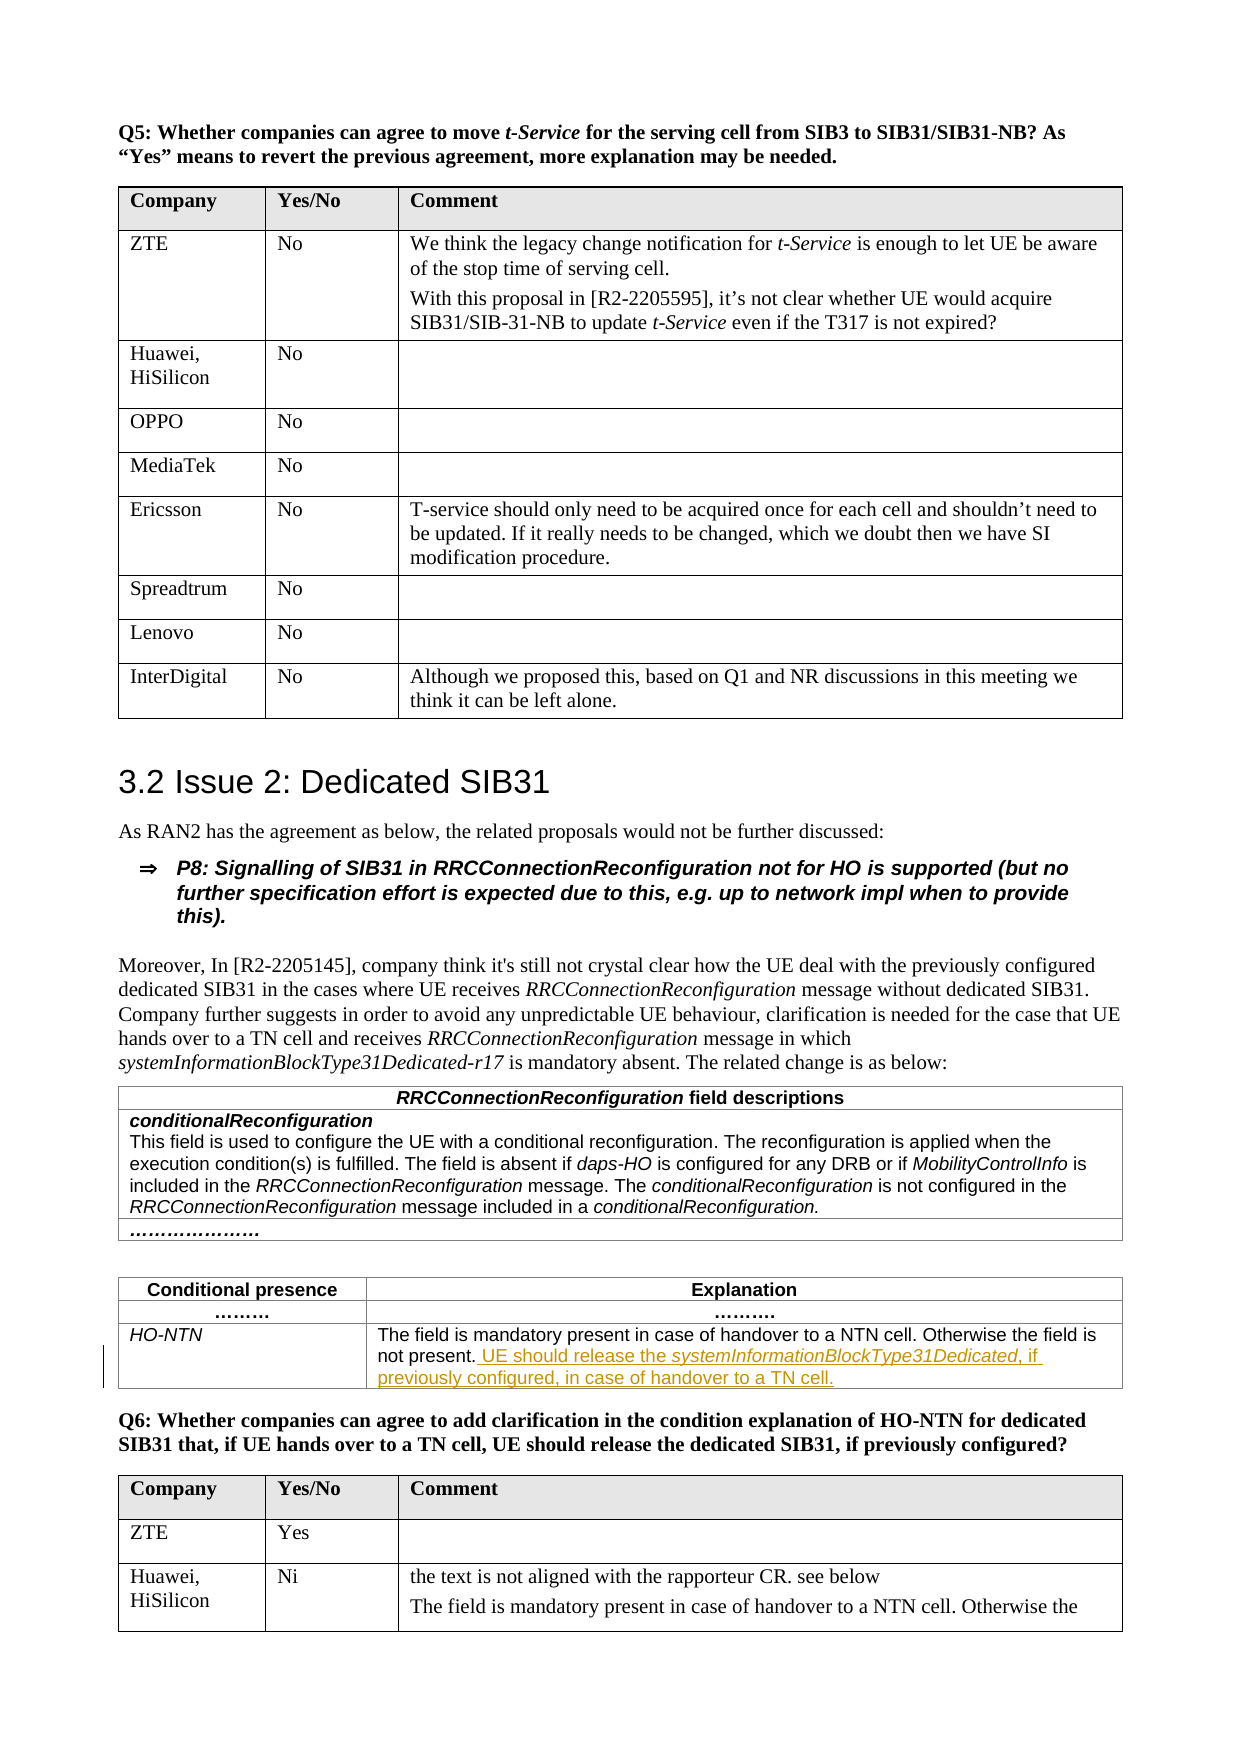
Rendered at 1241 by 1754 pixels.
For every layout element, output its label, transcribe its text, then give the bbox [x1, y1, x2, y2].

table_cell Huawei, HiSilicon [119, 1564, 265, 1631]
table_cell No [266, 231, 398, 340]
table_cell Although we proposed this, based on Q1 and NR discussions in this meeting we think it can be left alone. [399, 664, 1122, 718]
table_cell No [266, 409, 398, 452]
table_header Yes/No [266, 1476, 398, 1519]
table_cell No [266, 453, 398, 496]
table_cell Lenovo [119, 620, 265, 663]
text Q5: Whether companies can agree to move t-Service for the serving cell from SIB3 to SIB31/SIB31-NB? As “Yes” means to revert the previous agreement, more explanation may be needed. [118, 119, 1122, 168]
text Moreover, In [R2-2205145], company think it's still not crystal clear how the UE deal with the previously configured dedicated SIB31 in the cases where UE receives RRCConnectionReconfiguration message without dedicated SIB31. Company further suggests in order to avoid any unpredictable UE behaviour, clarification is needed for the case that UE hands over to a TN cell and receives RRCConnectionReconfiguration message in which systemInformationBlockType31Dedicated-r17 is mandatory absent. The related change is as below: [118, 953, 1122, 1074]
table_cell No [266, 497, 398, 575]
table_header Comment [399, 188, 1122, 230]
table_cell No [266, 664, 398, 718]
table_cell The field is mandatory present in case of handover to a NTN cell. Otherwise the field is not present. [367, 1324, 1122, 1388]
table_header Explanation [367, 1278, 1122, 1300]
table_cell [399, 341, 1122, 408]
table_cell MediaTek [119, 453, 265, 496]
table_cell Huawei, HiSilicon [119, 341, 265, 408]
table_cell ZTE [119, 231, 265, 340]
table_cell Yes [266, 1520, 398, 1563]
table_cell No [266, 341, 398, 408]
table_cell [399, 409, 1122, 452]
table_cell InterDigital [119, 664, 265, 718]
table_cell ZTE [119, 1520, 265, 1563]
table_cell No [266, 620, 398, 663]
text Q6: Whether companies can agree to add clarification in the condition explanation of HO-NTN for dedicated SIB31 that, if UE hands over to a TN cell, UE should release the dedicated SIB31, if previously configured? [118, 1408, 1122, 1456]
table_header RRCConnectionReconfiguration field descriptions [119, 1087, 1122, 1109]
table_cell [399, 1564, 1122, 1631]
text As RAN2 has the agreement as below, the related proposals would not be further discussed: [118, 819, 1122, 843]
table_cell conditionalReconfiguration This field is used to configure the UE with a conditional reconfiguration. The reconfiguration is applied when the execution condition(s) is fulfilled. The field is absent if daps-HO is configured for any DRB or if MobilityControlInfo is included in the RRCConnectionReconfiguration message. The conditionalReconfiguration is not configured in the RRCConnectionReconfiguration message included in a conditionalReconfiguration. [119, 1110, 1122, 1218]
table_cell [399, 1520, 1122, 1563]
subtitle Issue 2: Dedicated SIB31 [118, 762, 1122, 801]
table_cell HO-NTN [119, 1324, 366, 1388]
text P8: Signalling of SIB31 in RRCConnectionReconfiguration not for HO is supported (but no further specification effort is expected due to this, e.g. up to network impl when to provide this). [139, 856, 1122, 928]
table_cell ……… [119, 1301, 366, 1322]
table_cell Ni [266, 1564, 398, 1631]
table_header Conditional presence [119, 1278, 366, 1300]
table_cell ………. [367, 1301, 1122, 1322]
table_cell T-service should only need to be acquired once for each cell and shouldn’t need to be updated. If it really needs to be changed, which we doubt then we have SI modification procedure. [399, 497, 1122, 575]
table_cell Spreadtrum [119, 576, 265, 619]
table_cell ………………… [119, 1219, 1122, 1240]
table_cell [399, 576, 1122, 619]
table_header Comment [399, 1476, 1122, 1519]
table_cell OPPO [119, 409, 265, 452]
table_header Yes/No [266, 188, 398, 230]
table_cell [399, 453, 1122, 496]
table_cell No [266, 576, 398, 619]
table_header Company [119, 1476, 265, 1519]
table_cell [399, 620, 1122, 663]
table_cell Ericsson [119, 497, 265, 575]
table_header Company [119, 188, 265, 230]
table_cell We think the legacy change notification for t-Service is enough to let UE be aware of the stop time of serving cell. With this proposal in [R2-2205595], it’s not clear whether UE would acquire SIB31/SIB-31-NB to update t-Service even if the T317 is not expired? [399, 231, 1122, 340]
